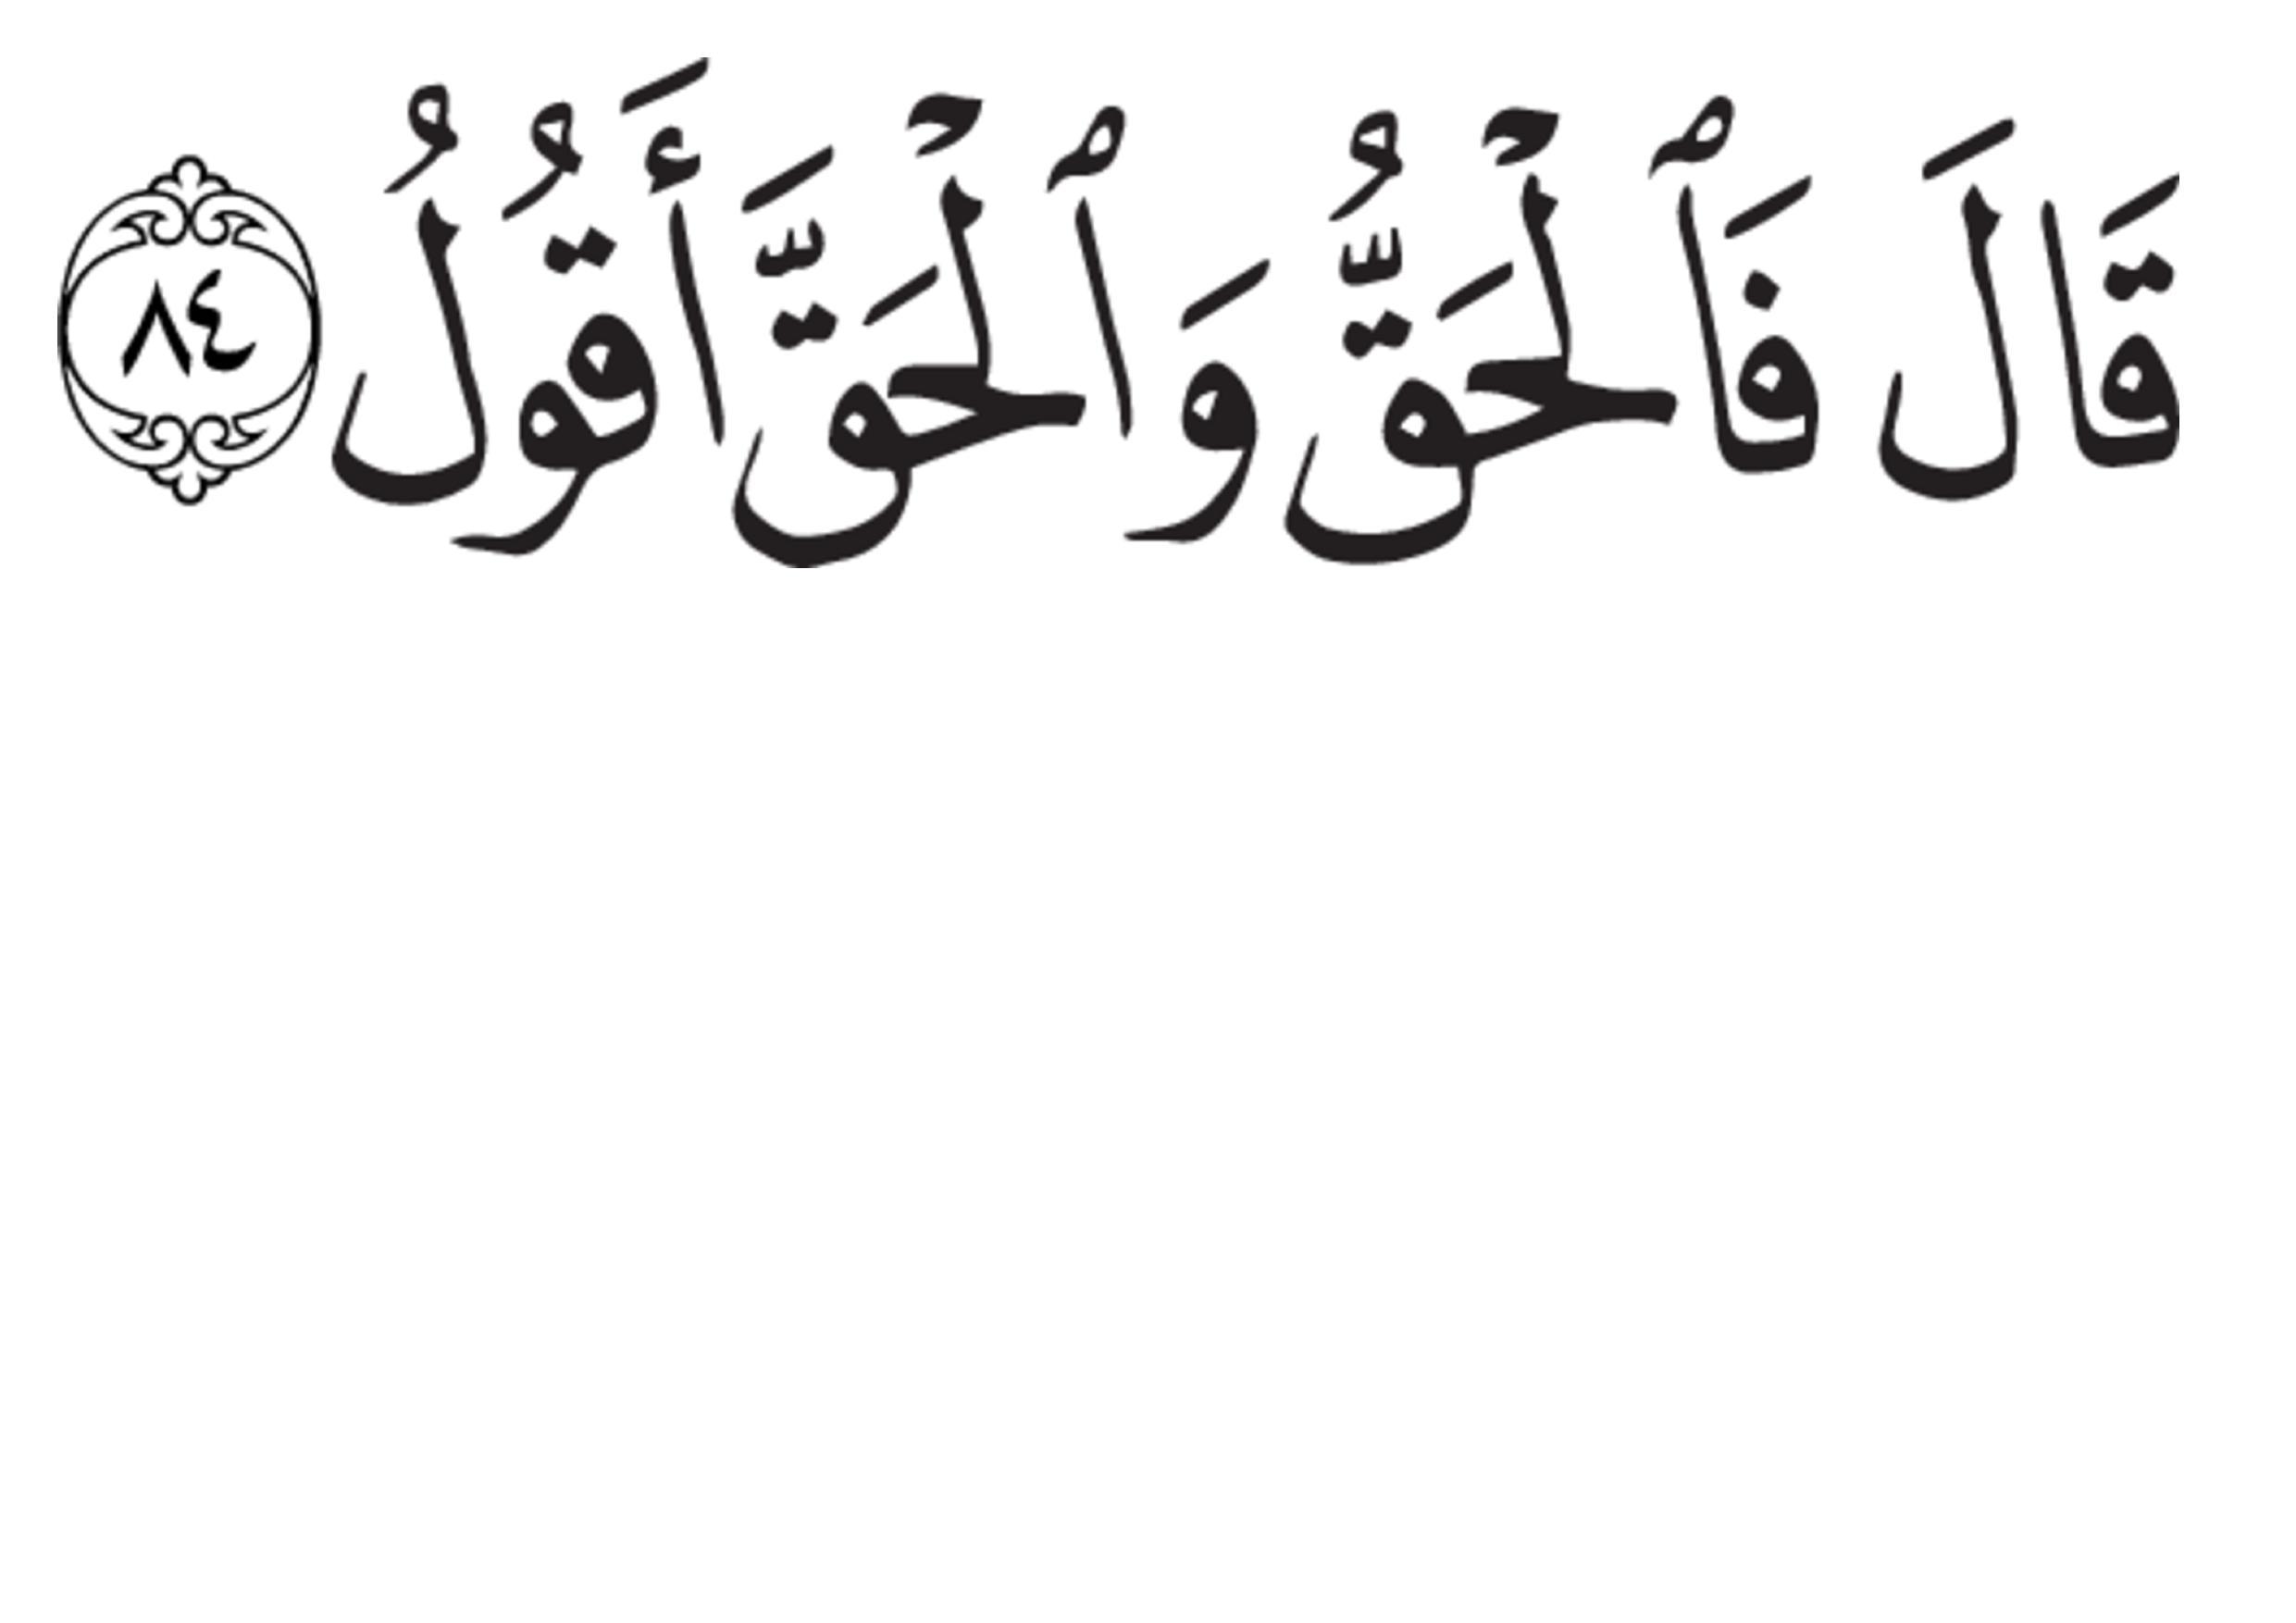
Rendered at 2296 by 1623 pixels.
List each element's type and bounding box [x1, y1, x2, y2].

picture [57, 57, 2179, 568]
